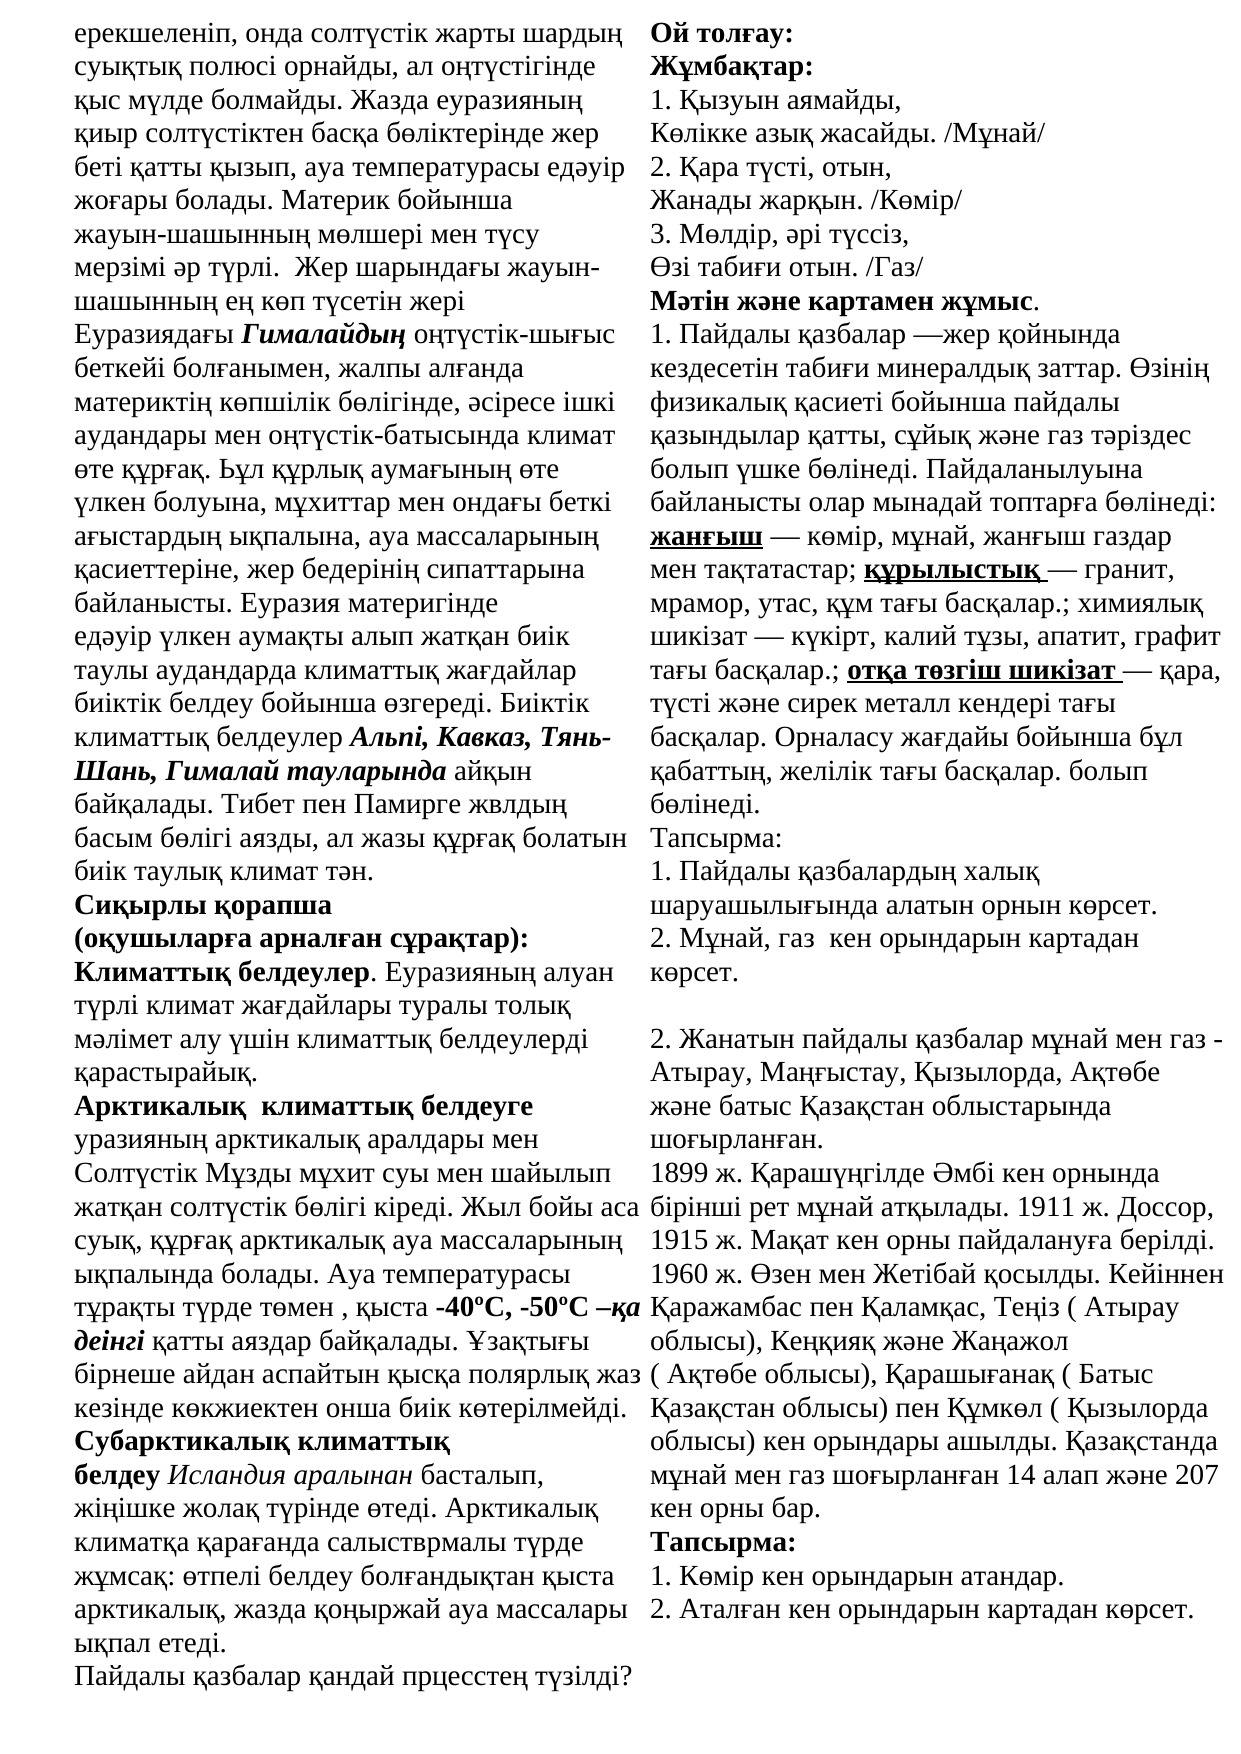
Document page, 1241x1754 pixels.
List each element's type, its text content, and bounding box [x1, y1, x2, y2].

text мерзімі әр түрлі. Жер шарындағы жауын-шашынның ең көп түсетін жері Еуразиядағы Гималайдың оңтүстік-шығыс беткейі болғанымен, жалпы алғанда материктің көпшілік бөлігінде, әсіресе ішкі аудандары мен оңтүстік-батысында климат өте құрғақ. Ьұл құрлық аумағының өте [74, 249, 649, 484]
text Ой толғау: [650, 15, 1226, 48]
text жауын-шашынның мөлшері мен түсу [74, 216, 649, 249]
text уразияның арктикалық аралдары мен Солтүстік Мұзды мұхит суы мен шайылып жатқан солтүстік бөлігі кіреді. Жыл бойы аса суық, құрғақ арктикалық ауа массаларының ықпалында болады. Ауа температурасы тұрақты түрде төмен , қыста -40ºС, -50ºС –қа деінгі қатты аяздар байқалады. Ұзақтығы бірнеше айдан аспайтын қысқа полярлық жаз кезінде көкжиектен онша биік көтерілмейді. [74, 1122, 649, 1423]
text 2. Аталған кен орындарын картадан көрсет. [650, 1591, 1226, 1653]
text 1899 ж. Қарашүңгілде Әмбі кен орнында бірінші рет мұнай атқылады. 1911 ж. Доссор, 1915 ж. Мақат кен орны пайдалануға берілді. 1960 ж. Өзен мен Жетібай қосылды. Кейіннен Қаражамбас пен Қаламқас, Теңіз ( Атырау облысы), Кеңқияқ және Жаңажол ( Ақтөбе облысы), Қарашығанақ ( Батыс Қазақстан облысы) пен Құмкөл ( Қызылорда облысы) кен орындары ашылды. Қазақстанда мұнай мен газ шоғырланған 14 алап және 207 кен орны бар. Тапсырма: 1. Көмір кен орындарын атандар. [650, 1155, 1226, 1591]
text 1. Пайдалы қазбалар —жер қойнында кездесетін табиғи минералдық заттар. Өзінің физикалық қасиеті бойынша пайдалы қазындылар қатты, сұйық және газ тәріздес болып үшке бөлінеді. Пайдаланылуына байланысты олар мынадай топтарға бөлінеді: жанғыш — көмір, мұнай, жанғыш газдар мен тақтатастар; құрылыстық — гранит, мрамор, утас, құм тағы басқалар.; химиялық шикізат — күкірт, калий тұзы, апатит, графит тағы басқалар.; отқа төзгіш шикізат — қара, түсті және сирек металл кендері тағы басқалар. Орналасу жағдайы бойынша бұл қабаттың, желілік тағы басқалар. болып бөлінеді. Тапсырма: 1. Пайдалы қазбалардың халық шаруашылығында алатын орнын көрсет. 2. Мұнай, газ кен орындарын картадан көрсет. 2. Жанатын пайдалы қазбалар мұнай мен газ - Атырау, Маңғыстау, Қызылорда, Ақтөбе және батыс Қазақстан облыстарында шоғырланған. [650, 317, 1226, 1155]
text ерекшеленіп, онда солтүстік жарты шардың суықтық полюсі орнайды, ал оңтүстігінде қыс мүлде болмайды. Жазда еуразияның қиыр солтүстіктен басқа бөліктерінде жер беті қатты қызып, ауа температурасы едәуір жоғары болады. Материк бойынша [74, 15, 649, 216]
text Арктикалық климаттық белдеуге [74, 1088, 649, 1122]
text (оқушыларға арналған сұрақтар): [74, 920, 649, 954]
text жіңішке жолақ түрінде өтеді. Арктикалық климатқа қарағанда салыстврмалы түрде жұмсақ: өтпелі белдеу болғандықтан қыста арктикалық, жазда қоңыржай ауа массалары ықпал етеді. [74, 1491, 649, 1658]
text Субарктикалық климаттық белдеу Исландия аралынан басталып, [74, 1423, 649, 1491]
text Сиқырлы қорапша [74, 887, 649, 920]
text Климаттық белдеулер. Еуразияның алуан түрлі климат жағдайлары туралы толық мәлімет алу үшін климаттық белдеулерді қарастырайық. [74, 954, 649, 1088]
text едәуір үлкен аумақты алып жатқан биік таулы аудандарда климаттық жағдайлар биіктік белдеу бойынша өзгереді. Биіктік климаттық белдеулер Альпі, Кавказ, Тянь-Шань, Гималай тауларында айқын байқалады. Тибет пен Памирге жвлдың басым бөлігі аязды, ал жазы құрғақ болатын биік таулық климат тән. [74, 618, 649, 887]
text Мәтін және картамен жұмыс. [650, 283, 1226, 317]
text Жұмбақтар: 1. Қызуын аямайды, Көлікке азық жасайды. /Мұнай/ 2. Қара түсті, отын, Жанады жарқын. /Көмір/ 3. Мөлдір, әрі түссіз, Өзі табиғи отын. /Газ/ [650, 48, 1226, 283]
text үлкен болуына, мұхиттар мен ондағы беткі ағыстардың ықпалына, ауа массаларының қасиеттеріне, жер бедерінің сипаттарына байланысты. Еуразия материгінде [74, 484, 649, 618]
text Пайдалы қазбалар қандай прцесстең түзілді? [74, 1658, 649, 1692]
